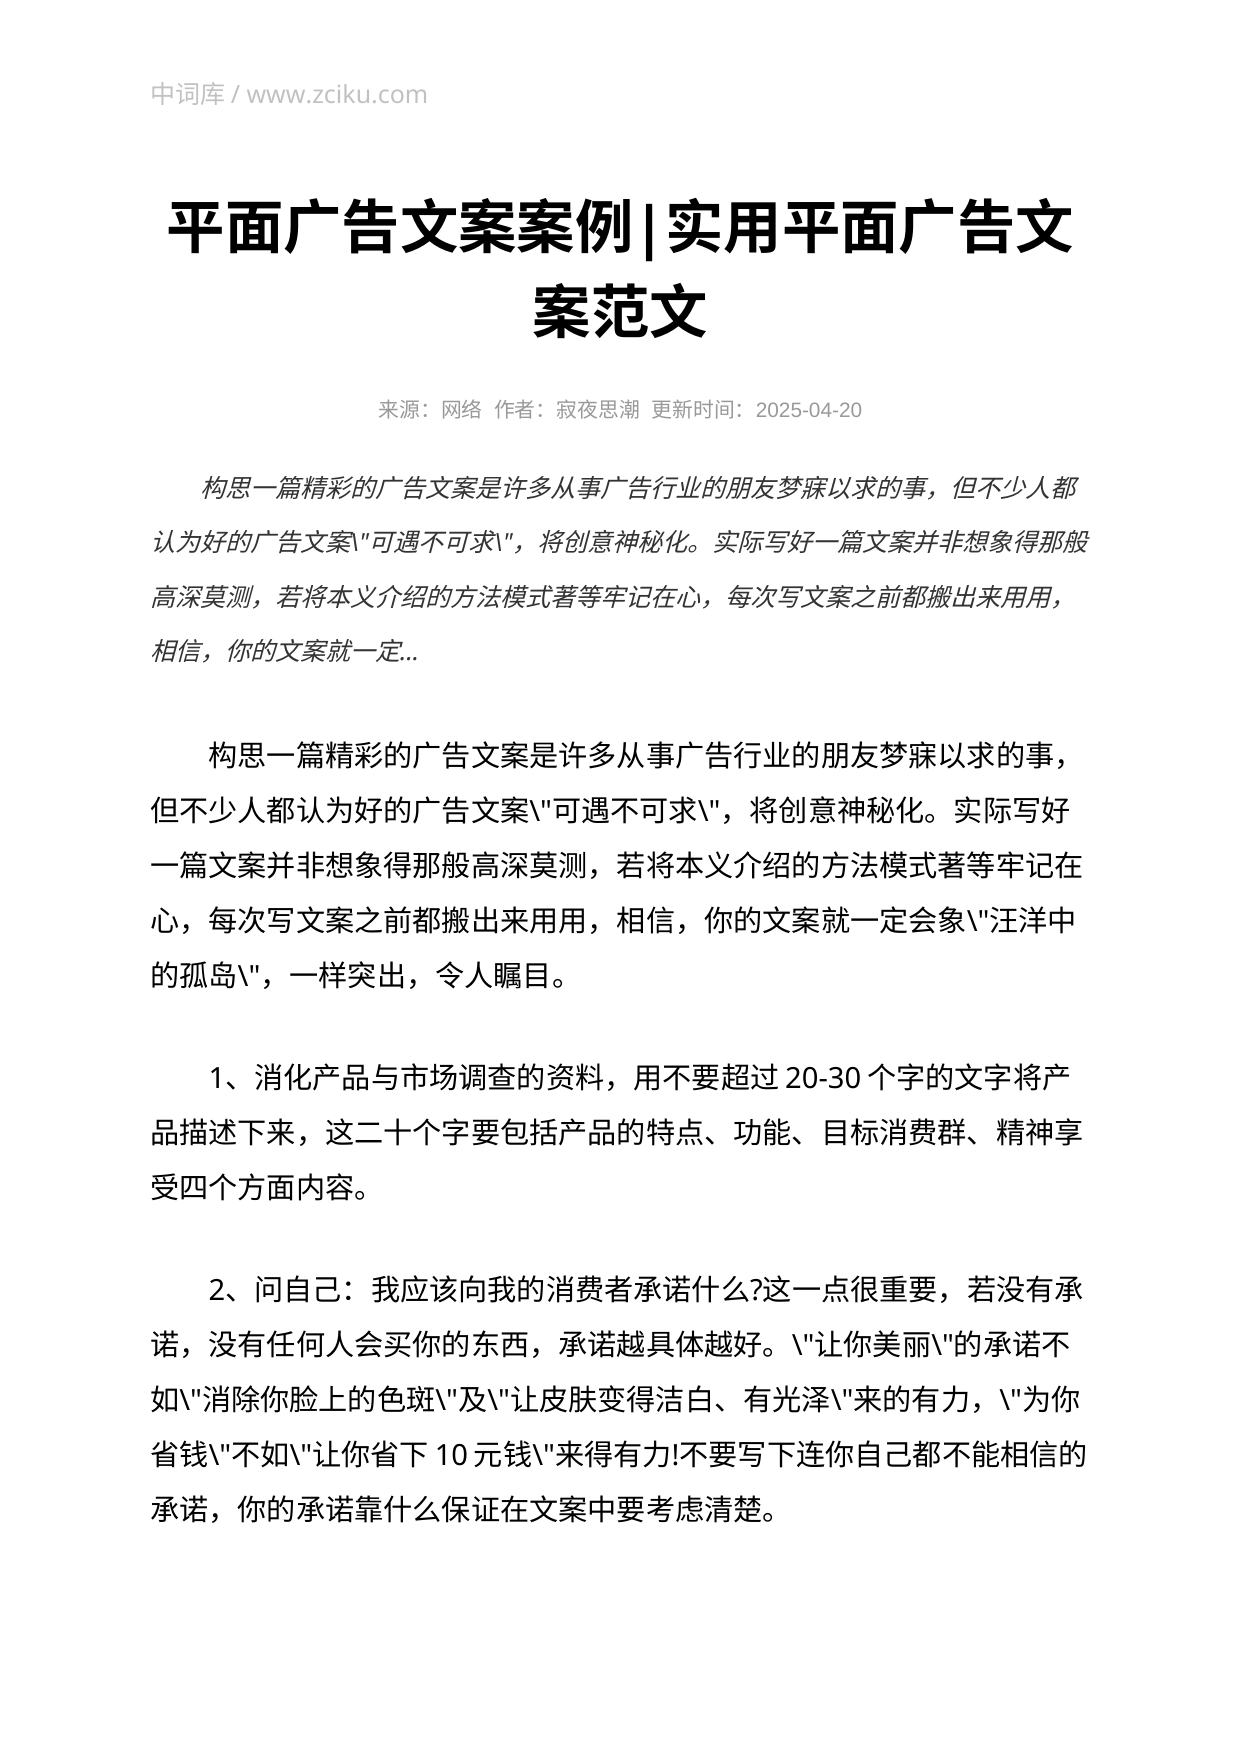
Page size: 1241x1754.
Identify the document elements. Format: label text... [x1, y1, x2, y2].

text 2、问自己：我应该向我的消费者承诺什么?这一点很重要，若没有承诺，没有任何人会买你的东西，承诺越具体越好。\"让你美丽\"的承诺不如\"消除你脸上的色斑\"及\"让皮肤变得洁白、有光泽\"来的有力，\"为你省钱\"不如\"让你省下10元钱\"来得有力!不要写下连你自己都不能相信的承诺，你的承诺靠什么保证在文案中要考虑清楚。 [150, 1266, 1090, 1528]
subtitle 平面广告文案案例|实用平面广告文案范文 [150, 181, 1090, 351]
text 构思一篇精彩的广告文案是许多从事广告行业的朋友梦寐以求的事，但不少人都认为好的广告文案\"可遇不可求\"，将创意神秘化。实际写好一篇文案并非想象得那般高深莫测，若将本义介绍的方法模式著等牢记在心，每次写文案之前都搬出来用用，相信，你的文案就一定... [150, 468, 1090, 668]
text 来源：网络 作者：寂夜思潮 更新时间：2025-04-20 [150, 397, 1090, 421]
text 构思一篇精彩的广告文案是许多从事广告行业的朋友梦寐以求的事，但不少人都认为好的广告文案\"可遇不可求\"，将创意神秘化。实际写好一篇文案并非想象得那般高深莫测，若将本义介绍的方法模式著等牢记在心，每次写文案之前都搬出来用用，相信，你的文案就一定会象\"汪洋中的孤岛\"，一样突出，令人瞩目。 [150, 733, 1090, 995]
text 1、消化产品与市场调查的资料，用不要超过20-30个字的文字将产品描述下来，这二十个字要包括产品的特点、功能、目标消费群、精神享受四个方面内容。 [150, 1054, 1090, 1207]
